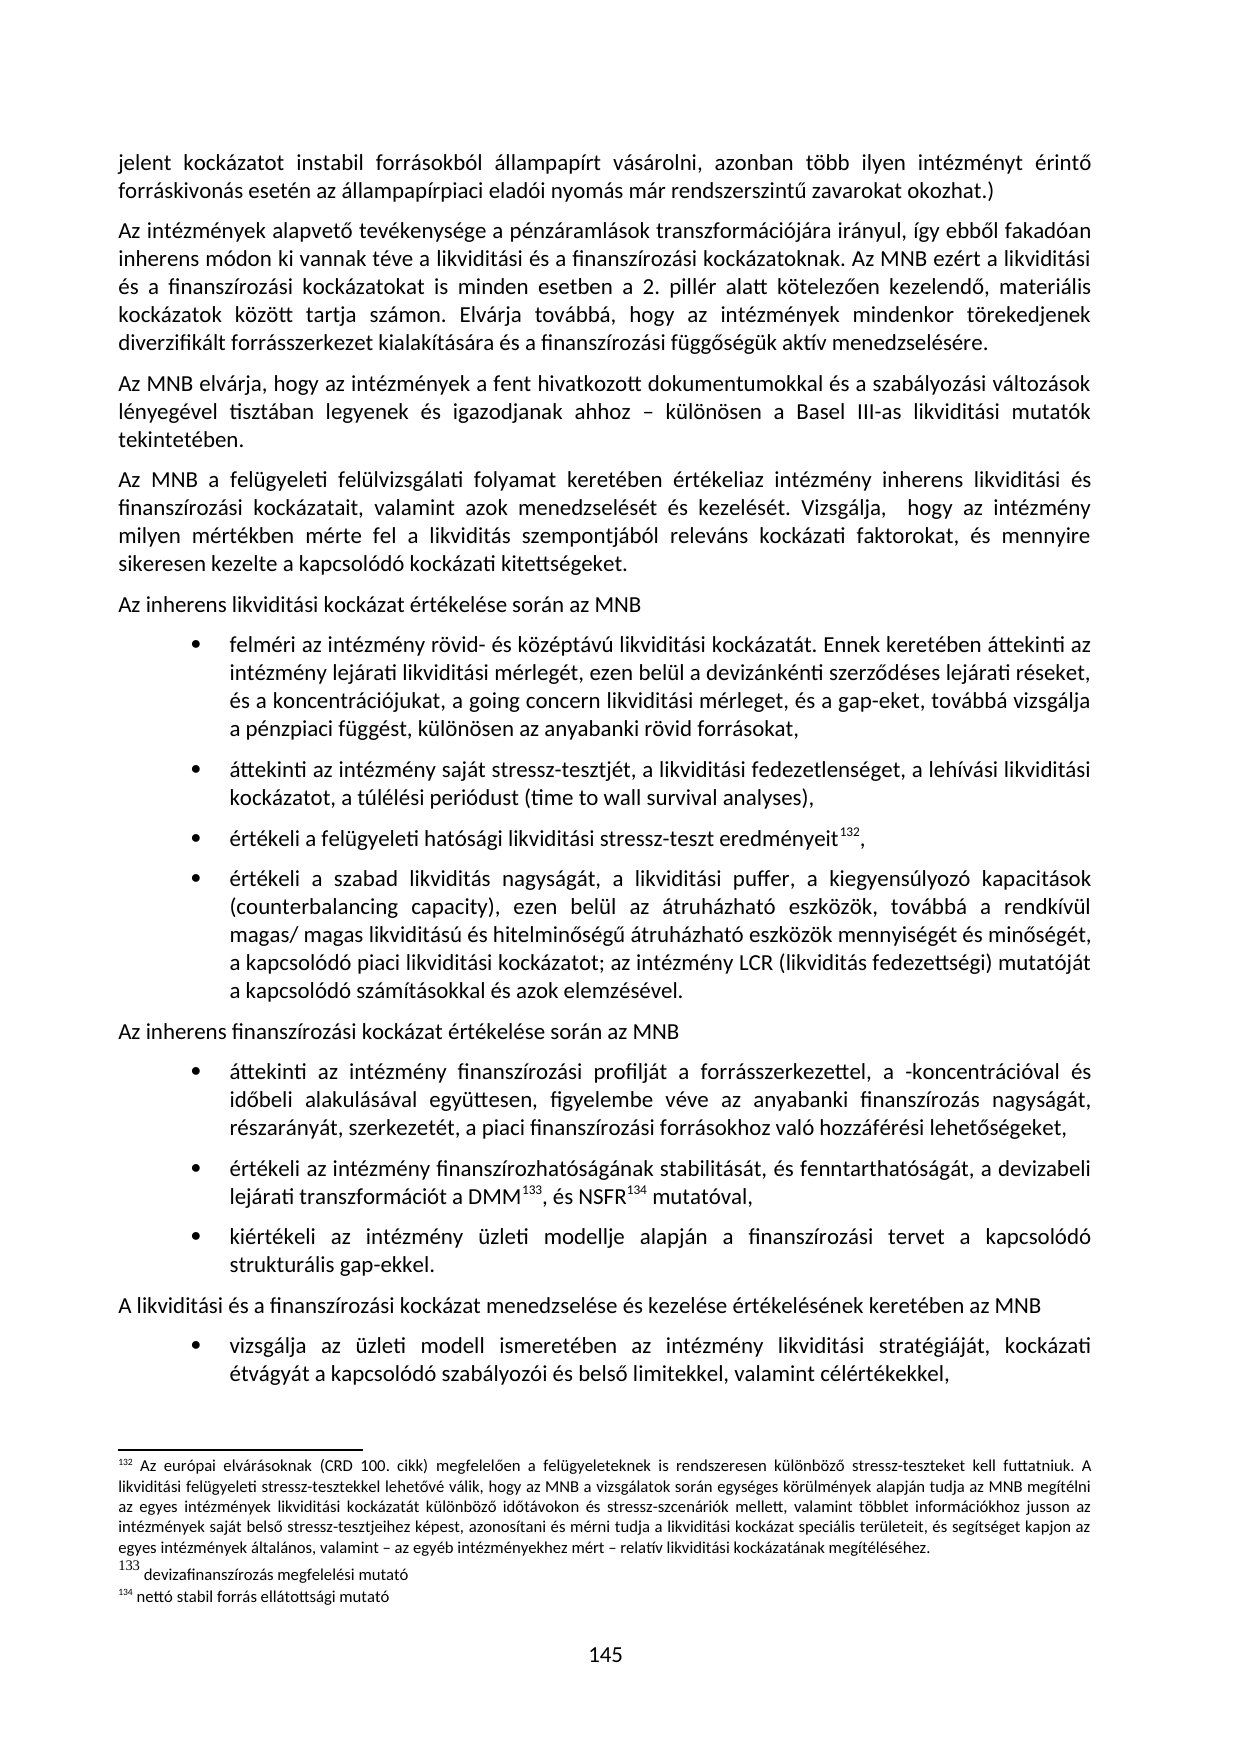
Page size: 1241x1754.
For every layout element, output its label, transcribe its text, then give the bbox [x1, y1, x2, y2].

text Az inherens likviditási kockázat értékelése során az MNB [118, 590, 1093, 618]
text értékeli a felügyeleti hatósági likviditási stressz-teszt eredményeit, [192, 824, 1093, 852]
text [118, 148, 1093, 204]
text A likviditási és a finanszírozási kockázat menedzselése és kezelése értékelésének keretében az MNB [118, 1291, 1093, 1319]
text Az inherens finanszírozási kockázat értékelése során az MNB [118, 1017, 1093, 1045]
text Az MNB elvárja, hogy az intézmények a fent hivatkozott dokumentumokkal és a szabályozási változások lényegével tisztában legyenek és igazodjanak ahhoz – különösen a Basel III-as likviditási mutatók tekintetében. [118, 369, 1093, 453]
text Az MNB a felügyeleti felülvizsgálati folyamat keretében értékeliaz intézmény inherens likviditási és finanszírozási kockázatait, valamint azok menedzselését és kezelését. Vizsgálja, hogy az intézmény milyen mértékben mérte fel a likviditás szempontjából releváns kockázati faktorokat, és mennyire sikeresen kezelte a kapcsolódó kockázati kitettségeket. [118, 465, 1093, 577]
text értékeli a szabad likviditás nagyságát, a likviditási puffer, a kiegyensúlyozó kapacitások (counterbalancing capacity), ezen belül az átruházható eszközök, továbbá a rendkívül magas/ magas likviditású és hitelminőségű átruházható eszközök mennyiségét és minőségét, a kapcsolódó piaci likviditási kockázatot; az intézmény LCR (likviditás fedezettségi) mutatóját a kapcsolódó számításokkal és azok elemzésével. [192, 864, 1093, 1004]
text felméri az intézmény rövid- és középtávú likviditási kockázatát. Ennek keretében áttekinti az intézmény lejárati likviditási mérlegét, ezen belül a devizánkénti szerződéses lejárati réseket, és a koncentrációjukat, a going concern likviditási mérleget, és a gap-eket, továbbá vizsgálja a pénzpiaci függést, különösen az anyabanki rövid forrásokat, [192, 631, 1093, 743]
text értékeli az intézmény finanszírozhatóságának stabilitását, és fenntarthatóságát, a devizabeli lejárati transzformációt a DMM, és NSFR mutatóval, [192, 1154, 1093, 1210]
text Az intézmények alapvető tevékenysége a pénzáramlások transzformációjára irányul, így ebből fakadóan inherens módon ki vannak téve a likviditási és a finanszírozási kockázatoknak. Az MNB ezért a likviditási és a finanszírozási kockázatokat is minden esetben a 2. pillér alatt kötelezően kezelendő, materiális kockázatok között tartja számon. Elvárja továbbá, hogy az intézmények mindenkor törekedjenek diverzifikált forrásszerkezet kialakítására és a finanszírozási függőségük aktív menedzselésére. [118, 216, 1093, 356]
text áttekinti az intézmény saját stressz-tesztjét, a likviditási fedezetlenséget, a lehívási likviditási kockázatot, a túlélési periódust (time to wall survival analyses), [192, 755, 1093, 811]
text áttekinti az intézmény finanszírozási profilját a forrásszerkezettel, a -koncentrációval és időbeli alakulásával együttesen, figyelembe véve az anyabanki finanszírozás nagyságát, részarányát, szerkezetét, a piaci finanszírozási forrásokhoz való hozzáférési lehetőségeket, [192, 1057, 1093, 1141]
text kiértékeli az intézmény üzleti modellje alapján a finanszírozási tervet a kapcsolódó strukturális gap-ekkel. [192, 1222, 1093, 1278]
text vizsgálja az üzleti modell ismeretében az intézmény likviditási stratégiáját, kockázati étvágyát a kapcsolódó szabályozói és belső limitekkel, valamint célértékekkel, [192, 1331, 1093, 1387]
